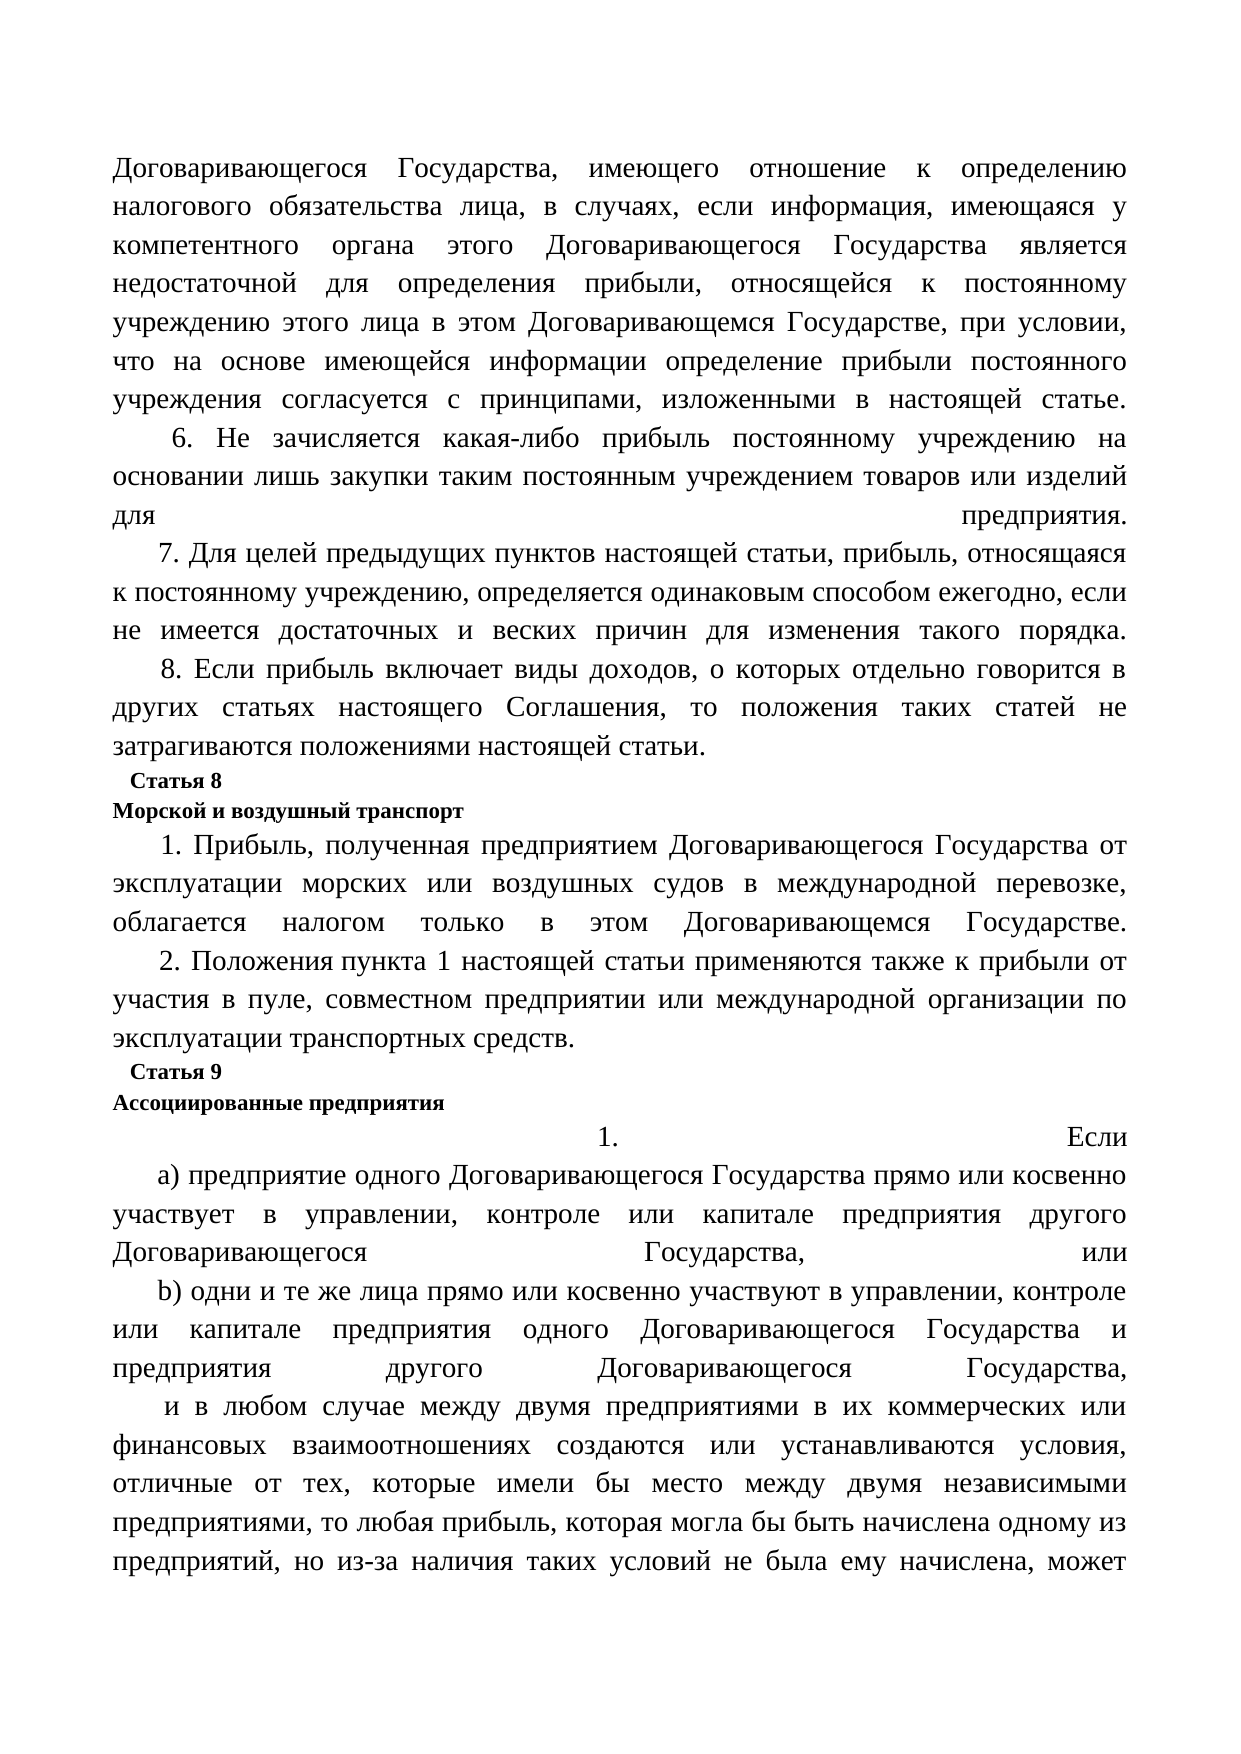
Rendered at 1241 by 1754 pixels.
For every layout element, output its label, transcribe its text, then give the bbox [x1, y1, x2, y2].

text Статья 9 Ассоциированные предприятия [112, 1058, 1128, 1115]
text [112, 150, 1128, 762]
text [112, 1119, 1128, 1576]
text Статья 8 Морской и воздушный транспорт [112, 767, 1128, 823]
text 1. Прибыль, полученная предприятием Договаривающегося Государства от эксплуатации морских или воздушных судов в международной перевозке, облагается налогом только в этом Договаривающемся Государстве. 2. Положения пункта 1 настоящей статьи применяются также к прибыли от участия в пуле, совместном предприятии или международной организации по эксплуатации транспортных средств. [112, 827, 1128, 1053]
